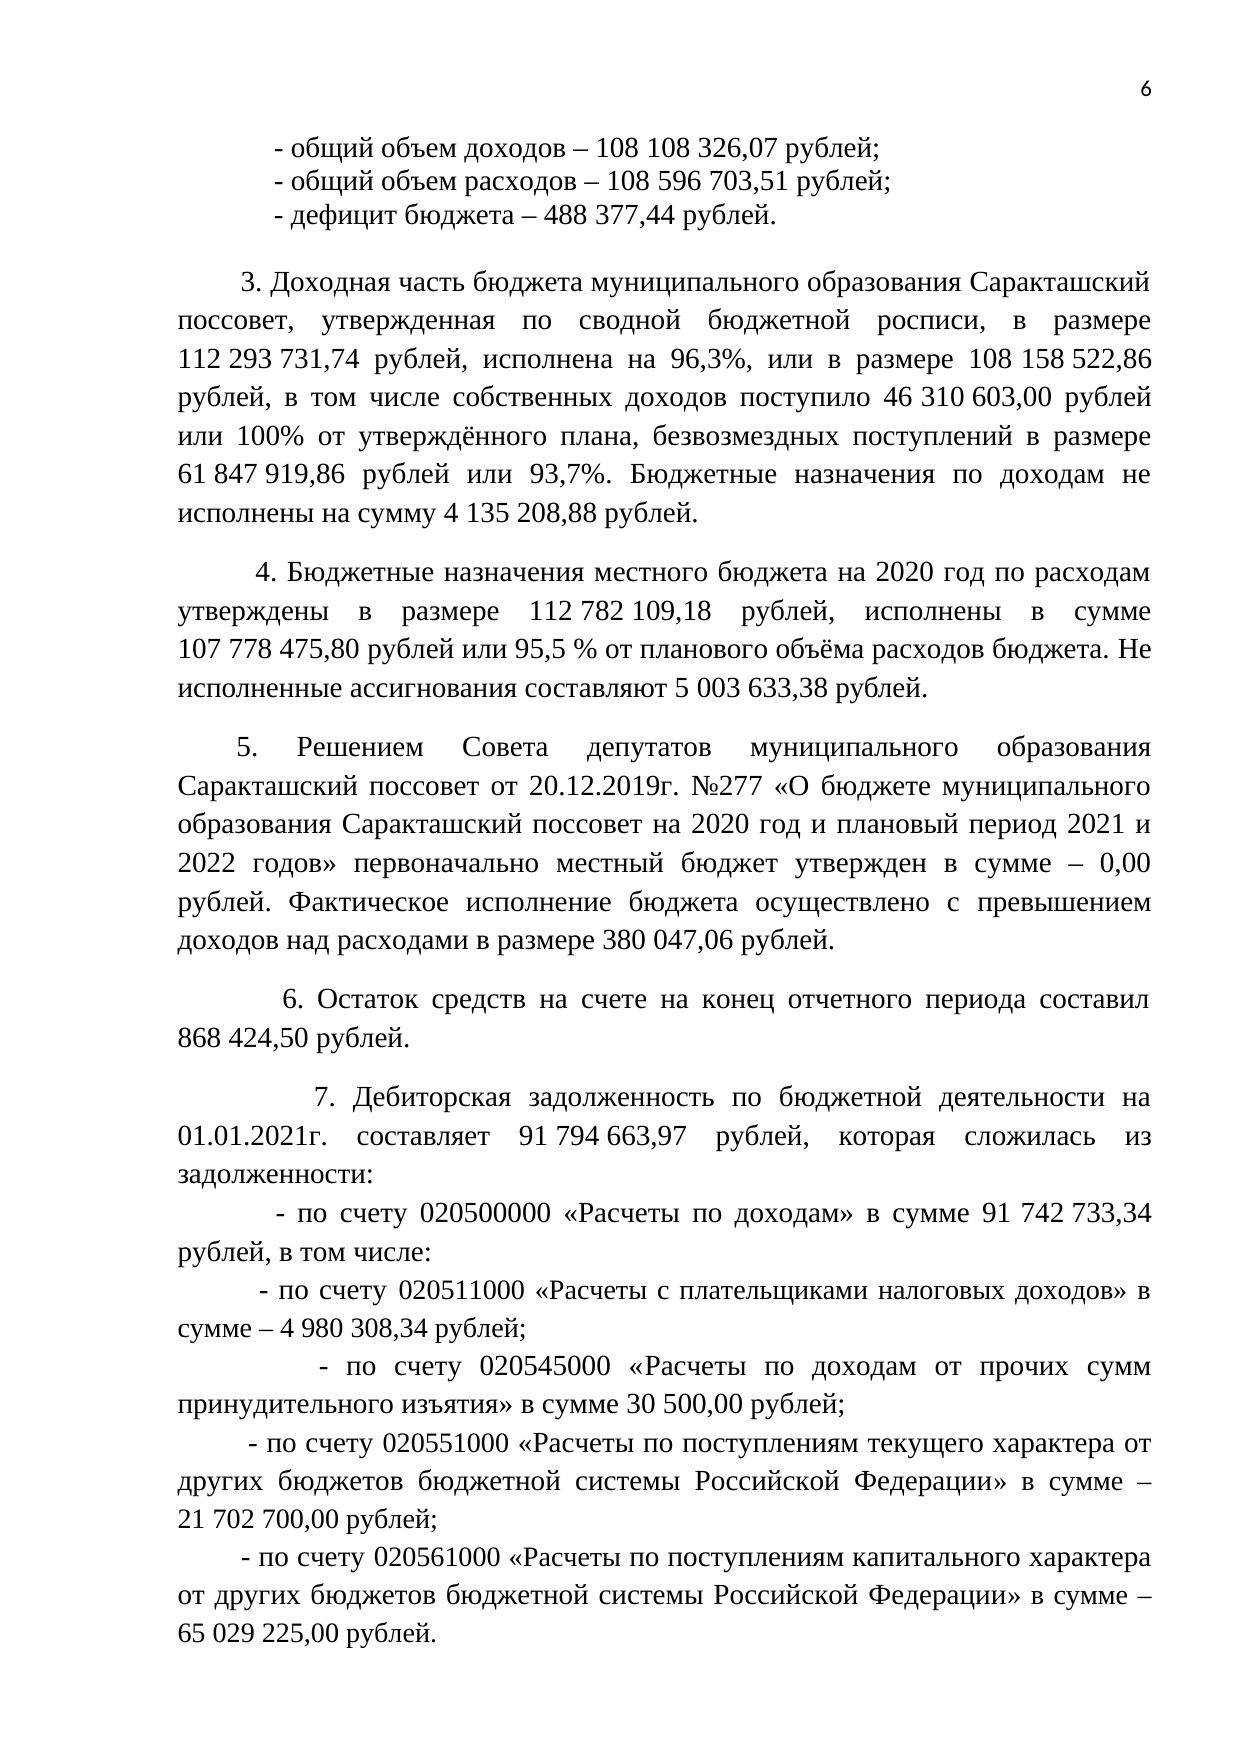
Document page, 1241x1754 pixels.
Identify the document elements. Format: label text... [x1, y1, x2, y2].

list - по счету 020551000 «Расчеты по поступлениям текущего характера от других бюджетов бюджетной системы Российской Федерации» в сумме – 21 702 700,00 рублей; [177, 1425, 1152, 1534]
list 7. Дебиторская задолженность по бюджетной деятельности на 01.01.2021г. составляет 91 794 663,97 рублей, которая сложилась из задолженности: [177, 1079, 1152, 1190]
list - по счету 020545000 «Расчеты по доходам от прочих сумм принудительного изъятия» в сумме 30 500,00 рублей; [177, 1348, 1152, 1420]
text 3. Доходная часть бюджета муниципального образования Саракташский поссовет, утвержденная по сводной бюджетной росписи, в размере 112 293 731,74 рублей, исполнена на 96,3%, или в размере 108 158 522,86 рублей, в том числе собственных доходов поступило 46 310 603,00 рублей или 100% от утверждённого плана, безвозмездных поступлений в размере 61 847 919,86 рублей или 93,7%. Бюджетные назначения по доходам не исполнены на сумму 4 135 208,88 рублей. [177, 264, 1152, 529]
list - по счету 020511000 «Расчеты с плательщиками налоговых доходов» в сумме – 4 980 308,34 рублей; [177, 1272, 1152, 1343]
list - по счету 020500000 «Расчеты по доходам» в сумме 91 742 733,34 рублей, в том числе: [177, 1195, 1152, 1267]
list - по счету 020561000 «Расчеты по поступлениям капитального характера от других бюджетов бюджетной системы Российской Федерации» в сумме – 65 029 225,00 рублей. [177, 1539, 1152, 1648]
text - дефицит бюджета – 488 377,44 рублей. [274, 197, 1152, 230]
text - общий объем расходов – 108 596 703,51 рублей; [274, 163, 1152, 197]
text 5. Решением Совета депутатов муниципального образования Саракташский поссовет от 20.12.2019г. №277 «О бюджете муниципального образования Саракташский поссовет на 2020 год и плановый период 2021 и 2022 годов» первоначально местный бюджет утвержден в сумме – 0,00 рублей. Фактическое исполнение бюджета осуществлено с превышением доходов над расходами в размере 380 047,06 рублей. [177, 729, 1152, 956]
text 4. Бюджетные назначения местного бюджета на 2020 год по расходам утверждены в размере 112 782 109,18 рублей, исполнены в сумме 107 778 475,80 рублей или 95,5 % от планового объёма расходов бюджета. Не исполненные ассигнования составляют 5 003 633,38 рублей. [177, 554, 1152, 704]
text - общий объем доходов – 108 108 326,07 рублей; [274, 130, 1152, 163]
text 6. Остаток средств на счете на конец отчетного периода составил 868 424,50 рублей. [177, 1015, 1152, 1054]
